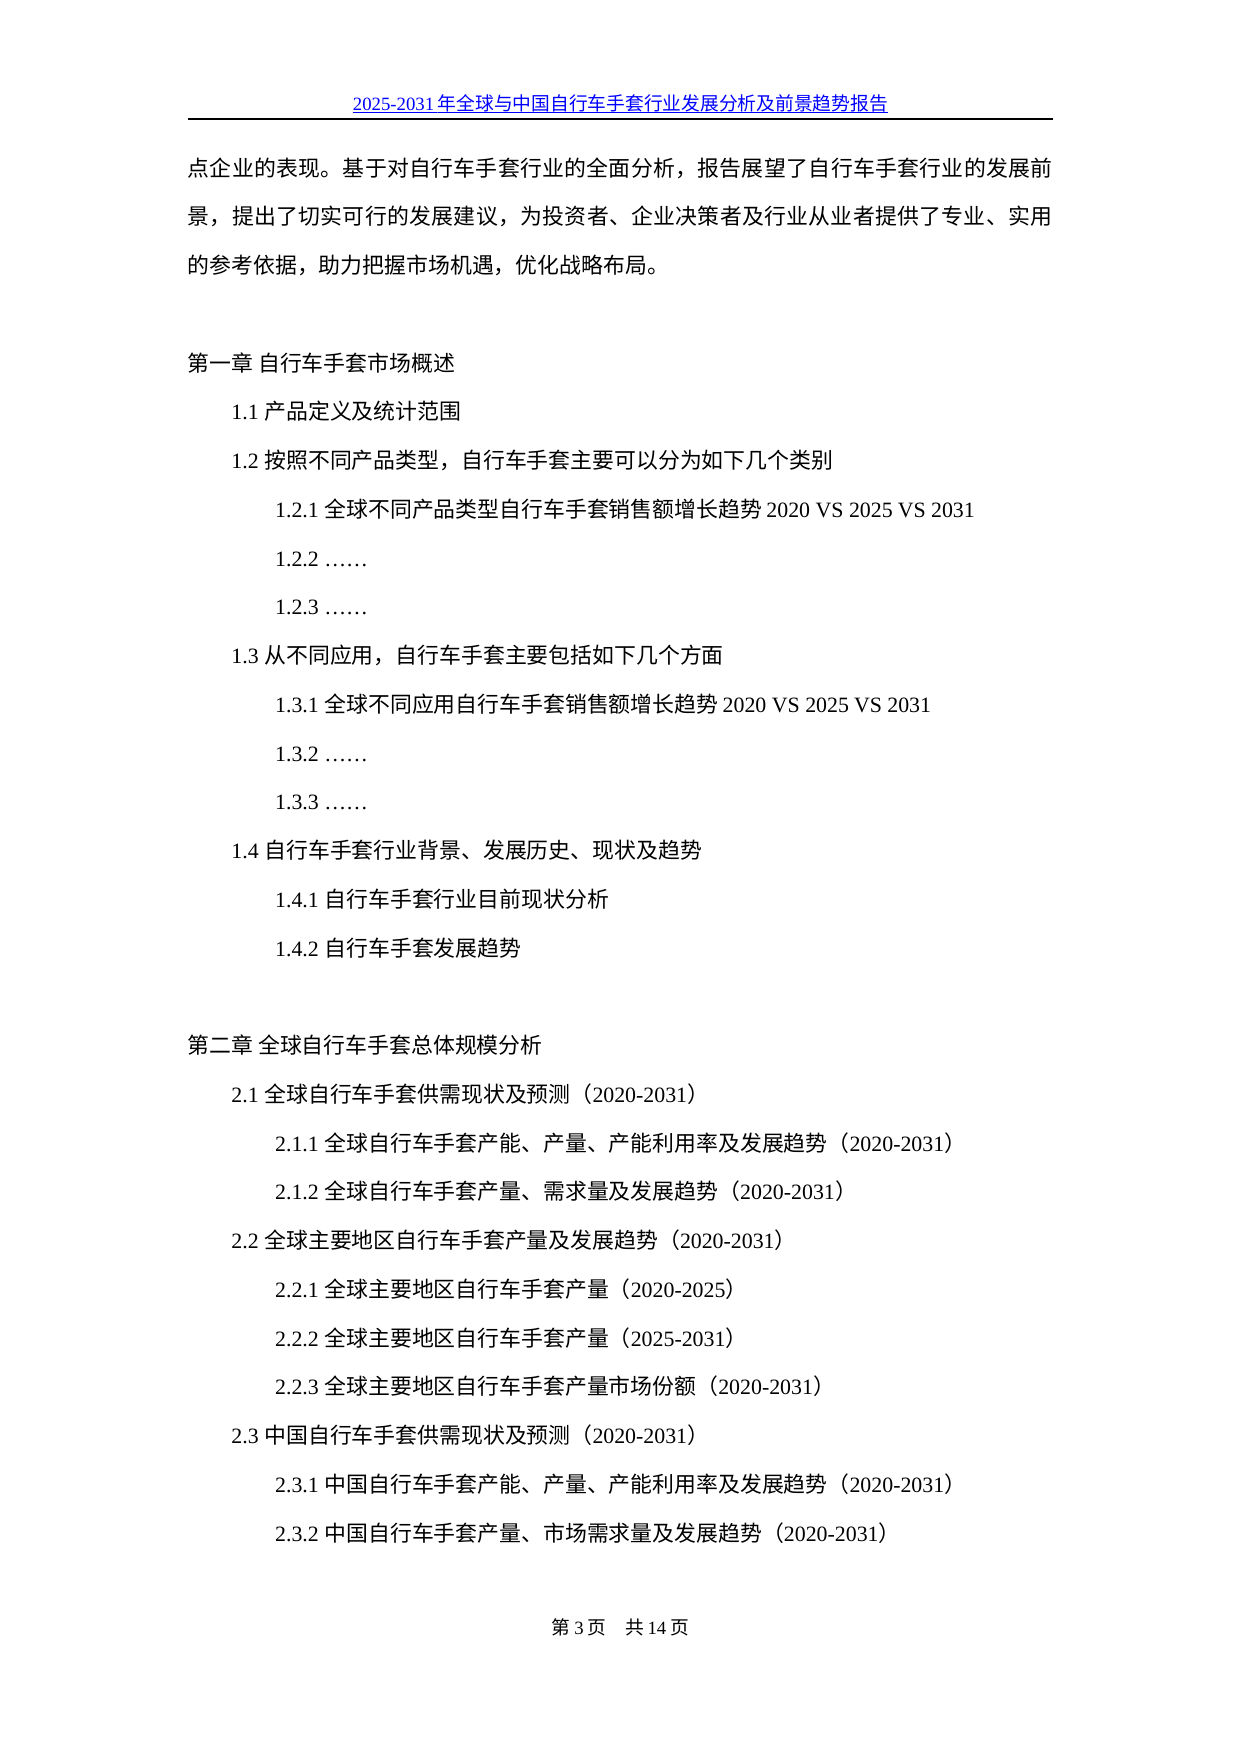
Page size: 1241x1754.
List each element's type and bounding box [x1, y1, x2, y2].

text [187, 150, 1053, 1548]
